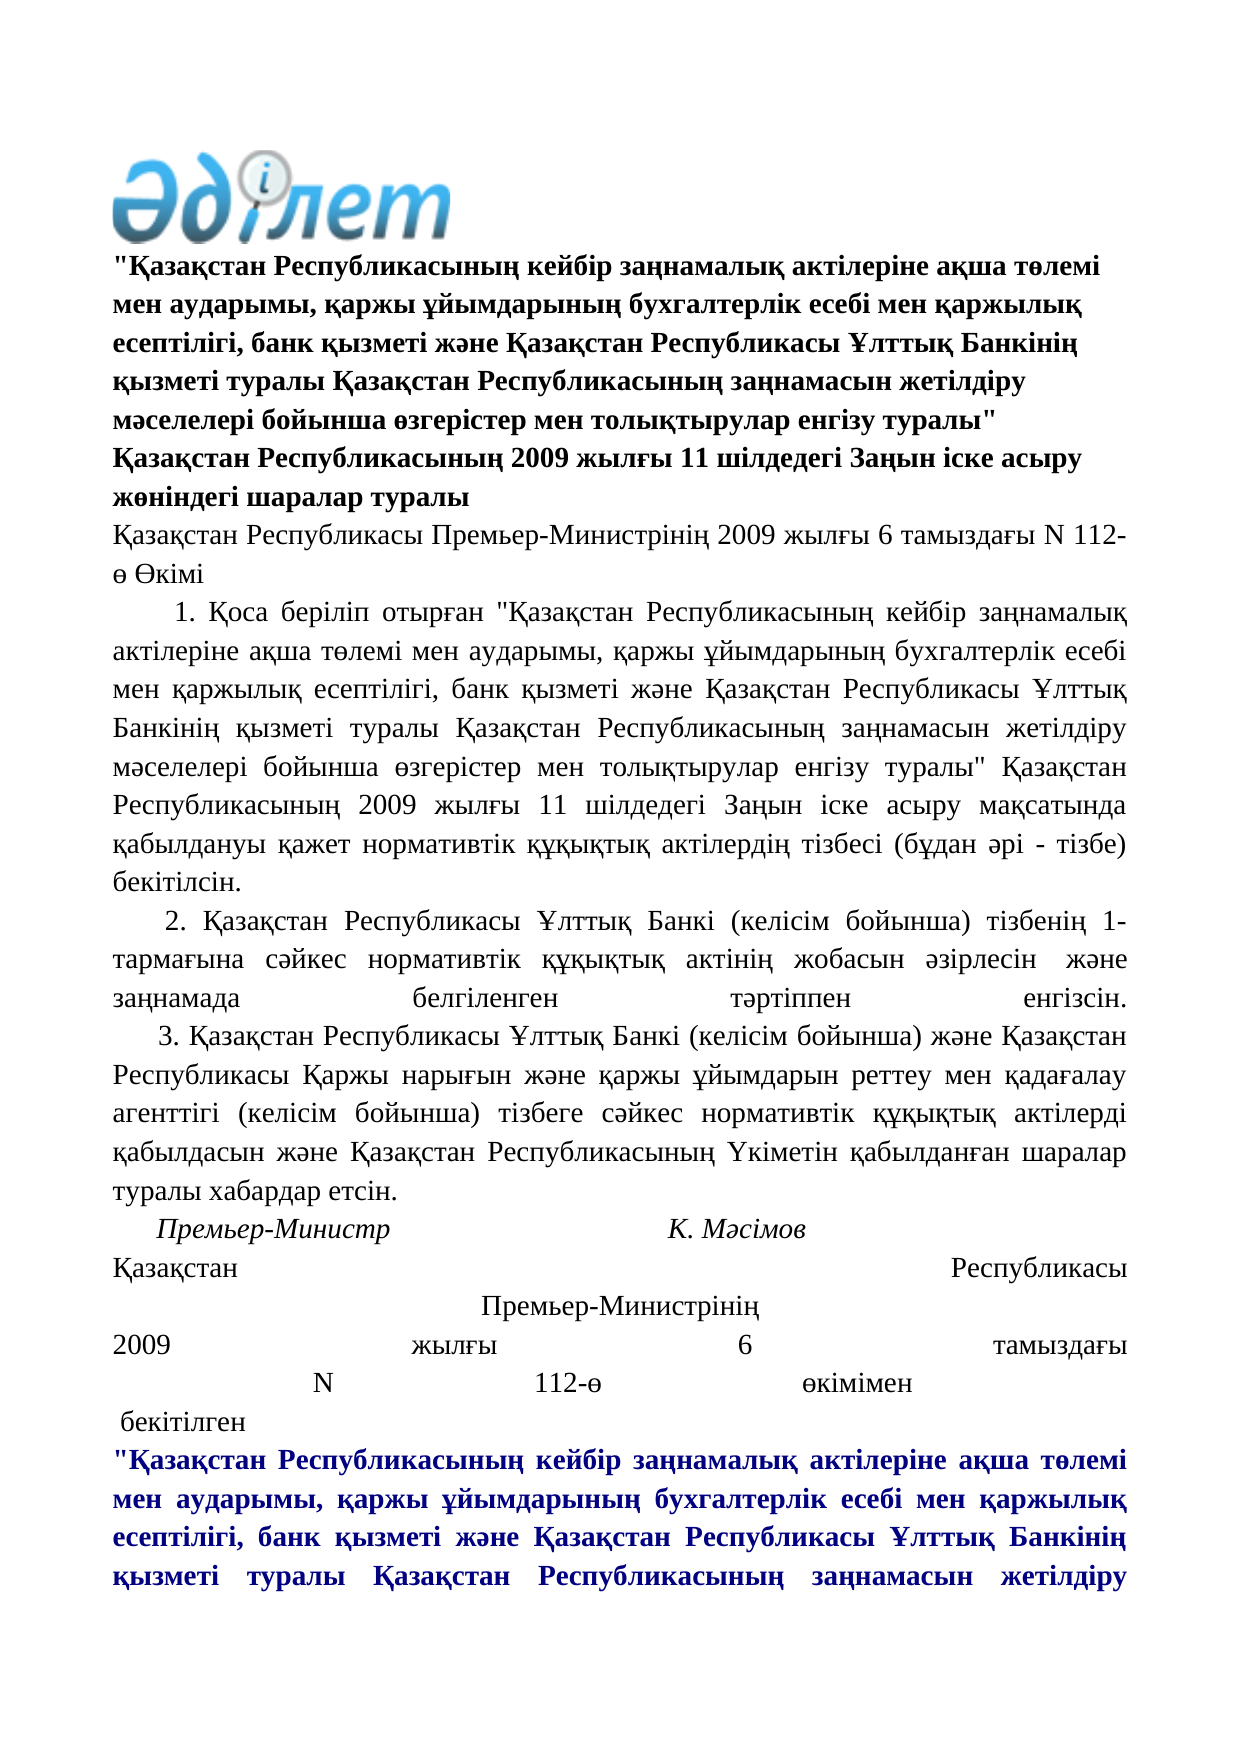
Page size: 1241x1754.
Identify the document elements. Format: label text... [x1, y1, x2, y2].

picture [112, 150, 451, 244]
text "Қазақстан Республикасының кейбір заңнамалық актілеріне ақша төлемі мен аударымы, қаржы ұйымдарының бухгалтерлік есебі мен қаржылық есептілігі, банк қызметі және Қазақстан Республикасы Ұлттық Банкінің қызметі туралы Қазақстан Республикасының заңнамасын жетілдіру мәселелері бойынша өзгерістер мен толықтырулар енгізу туралы" Қазақстан Республикасының 2009 жылғы 11 шілдедегі Заңын іске асыру жөніндегі шаралар туралы [112, 248, 1128, 512]
text Қазақстан Республикасы Премьер-Министрінің 2009 жылғы 6 тамыздағы N 112-ө өкімімен бекітілген [112, 1250, 1128, 1437]
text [112, 1442, 1128, 1592]
text 1. Қоса беріліп отырған "Қазақстан Республикасының кейбір заңнамалық актілеріне ақша төлемі мен аударымы, қаржы ұйымдарының бухгалтерлік есебі мен қаржылық есептілігі, банк қызметі және Қазақстан Республикасы Ұлттық Банкінің қызметі туралы Қазақстан Республикасының заңнамасын жетілдіру мәселелері бойынша өзгерістер мен толықтырулар енгізу туралы" Қазақстан Республикасының 2009 жылғы 11 шілдедегі Заңын іске асыру мақсатында қабылдануы қажет нормативтік құқықтық актілердің тізбесі (бұдан әрі - тізбе) бекітілсін. 2. Қазақстан Республикасы Ұлттық Банкі (келісім бойынша) тізбенің 1-тармағына сәйкес нормативтік құқықтық актінің жобасын әзірлесін және заңнамада белгіленген тәртіппен енгізсін. 3. Қазақстан Республикасы Ұлттық Банкі (келісім бойынша) және Қазақстан Республикасы Қаржы нарығын және қаржы ұйымдарын реттеу мен қадағалау агенттігі (келісім бойынша) тізбеге сәйкес нормативтік құқықтық актілерді қабылдасын және Қазақстан Республикасының Үкіметін қабылданған шаралар туралы хабардар етсін. [112, 594, 1128, 1206]
text Қазақстан Республикасы Премьер-Министрінің 2009 жылғы 6 тамыздағы N 112-ө Өкімі [112, 517, 1128, 589]
text Премьер-Министр К. Мәсімов [112, 1211, 1128, 1245]
